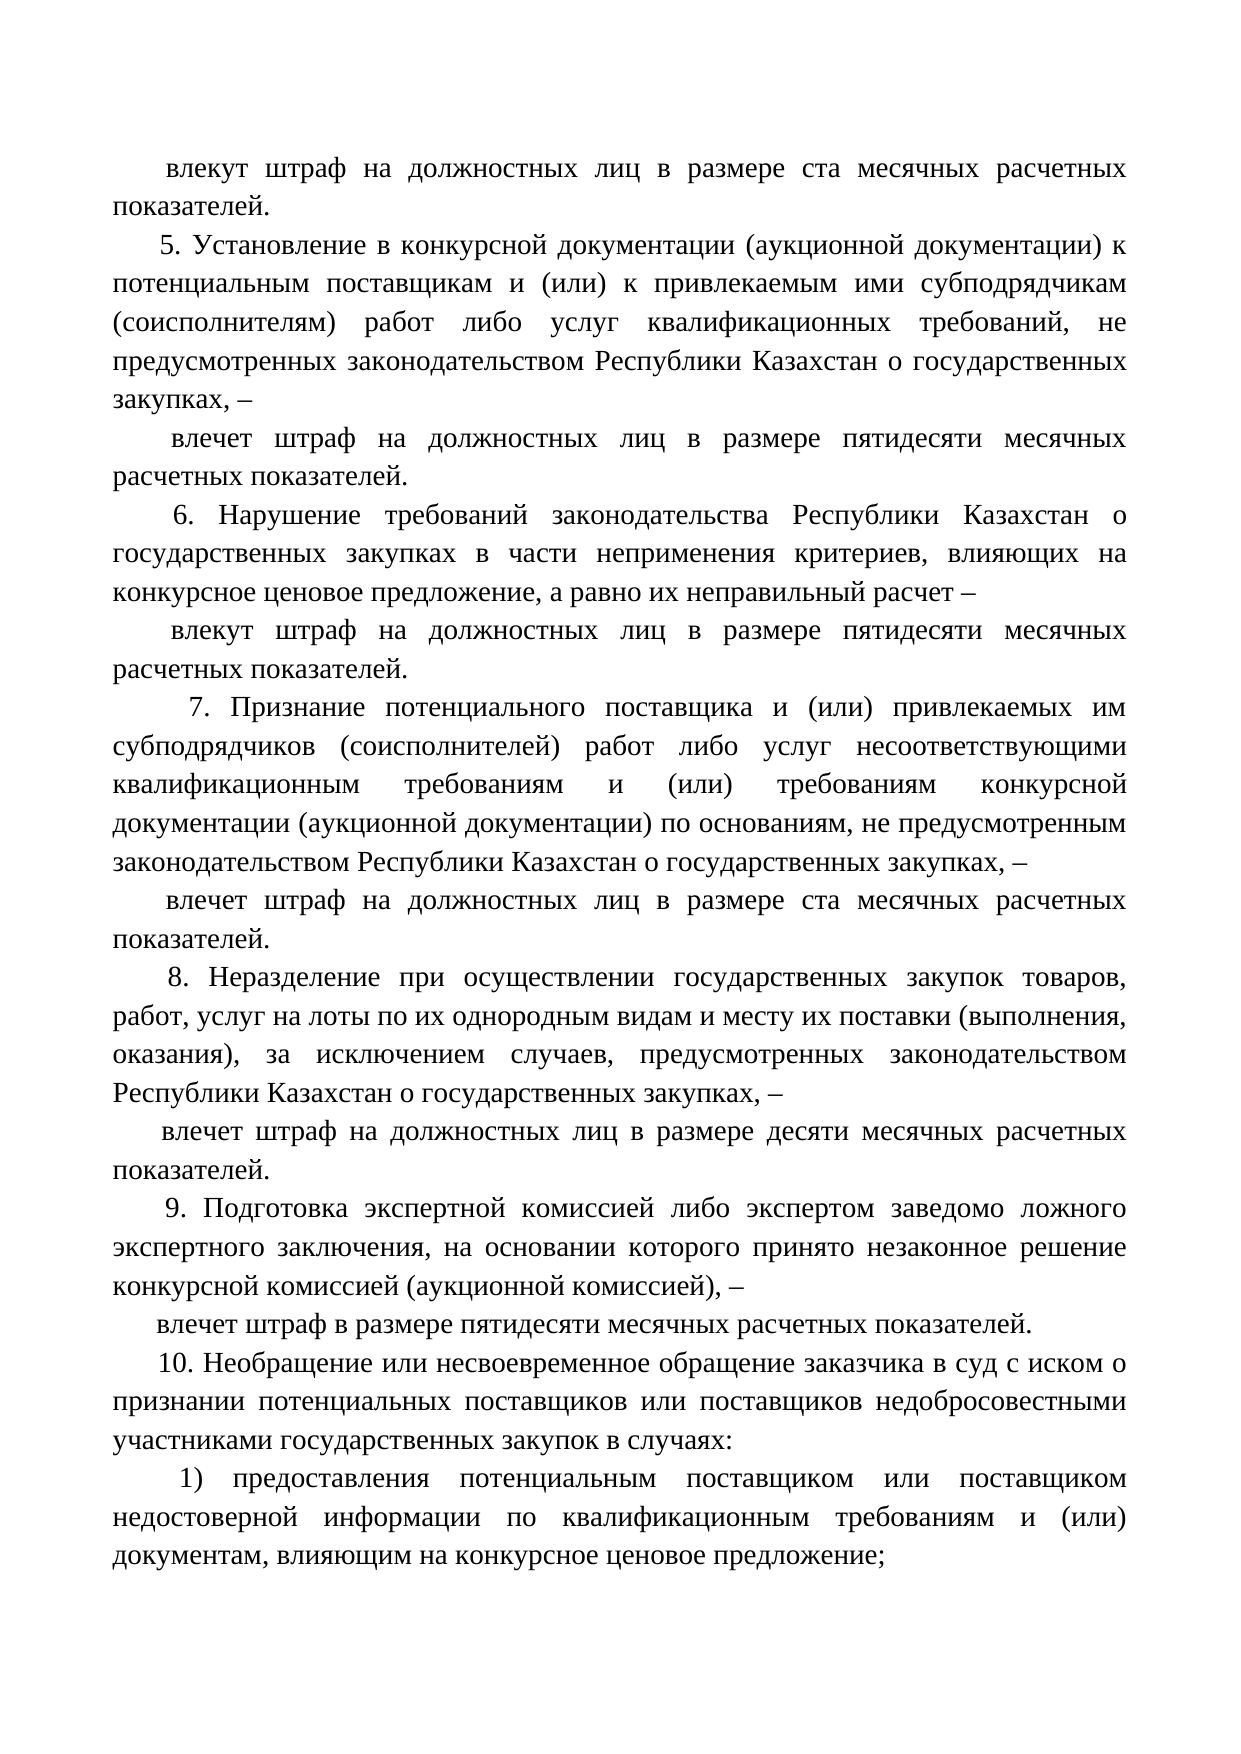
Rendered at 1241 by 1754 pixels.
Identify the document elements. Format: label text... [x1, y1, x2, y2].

text 6. Нарушение требований законодательства Республики Казахстан о государственных закупках в части неприменения критериев, влияющих на конкурсное ценовое предложение, а равно их неправильный расчет – [112, 497, 1128, 607]
text 1) предоставления потенциальным поставщиком или поставщиком недостоверной информации по квалификационным требованиям и (или) документам, влияющим на конкурсное ценовое предложение; [112, 1460, 1128, 1571]
text 9. Подготовка экспертной комиссией либо экспертом заведомо ложного экспертного заключения, на основании которого принято незаконное решение конкурсной комиссией (аукционной комиссией), – [112, 1191, 1128, 1301]
text влечет штраф в размере пятидесяти месячных расчетных показателей. [112, 1306, 1128, 1340]
text 7. Признание потенциального поставщика и (или) привлекаемых им субподрядчиков (соисполнителей) работ либо услуг несоответствующими квалификационным требованиям и (или) требованиям конкурсной документации (аукционной документации) по основаниям, не предусмотренным законодательством Республики Казахстан о государственных закупках, – [112, 689, 1128, 877]
text 5. Установление в конкурсной документации (аукционной документации) к потенциальным поставщикам и (или) к привлекаемым ими субподрядчикам (соисполнителям) работ либо услуг квалификационных требований, не предусмотренных законодательством Республики Казахстан о государственных закупках, – [112, 227, 1128, 415]
text 10. Необращение или несвоевременное обращение заказчика в суд с иском о признании потенциальных поставщиков или поставщиков недобросовестными участниками государственных закупок в случаях: [112, 1345, 1128, 1455]
text влечет штраф на должностных лиц в размере десяти месячных расчетных показателей. [112, 1113, 1128, 1186]
text влечет штраф на должностных лиц в размере ста месячных расчетных показателей. [112, 882, 1128, 954]
text влекут штраф на должностных лиц в размере ста месячных расчетных показателей. [112, 150, 1128, 222]
text влечет штраф на должностных лиц в размере пятидесяти месячных расчетных показателей. [112, 420, 1128, 492]
text влекут штраф на должностных лиц в размере пятидесяти месячных расчетных показателей. [112, 612, 1128, 684]
text 8. Неразделение при осуществлении государственных закупок товаров, работ, услуг на лоты по их однородным видам и месту их поставки (выполнения, оказания), за исключением случаев, предусмотренных законодательством Республики Казахстан о государственных закупках, – [112, 959, 1128, 1108]
